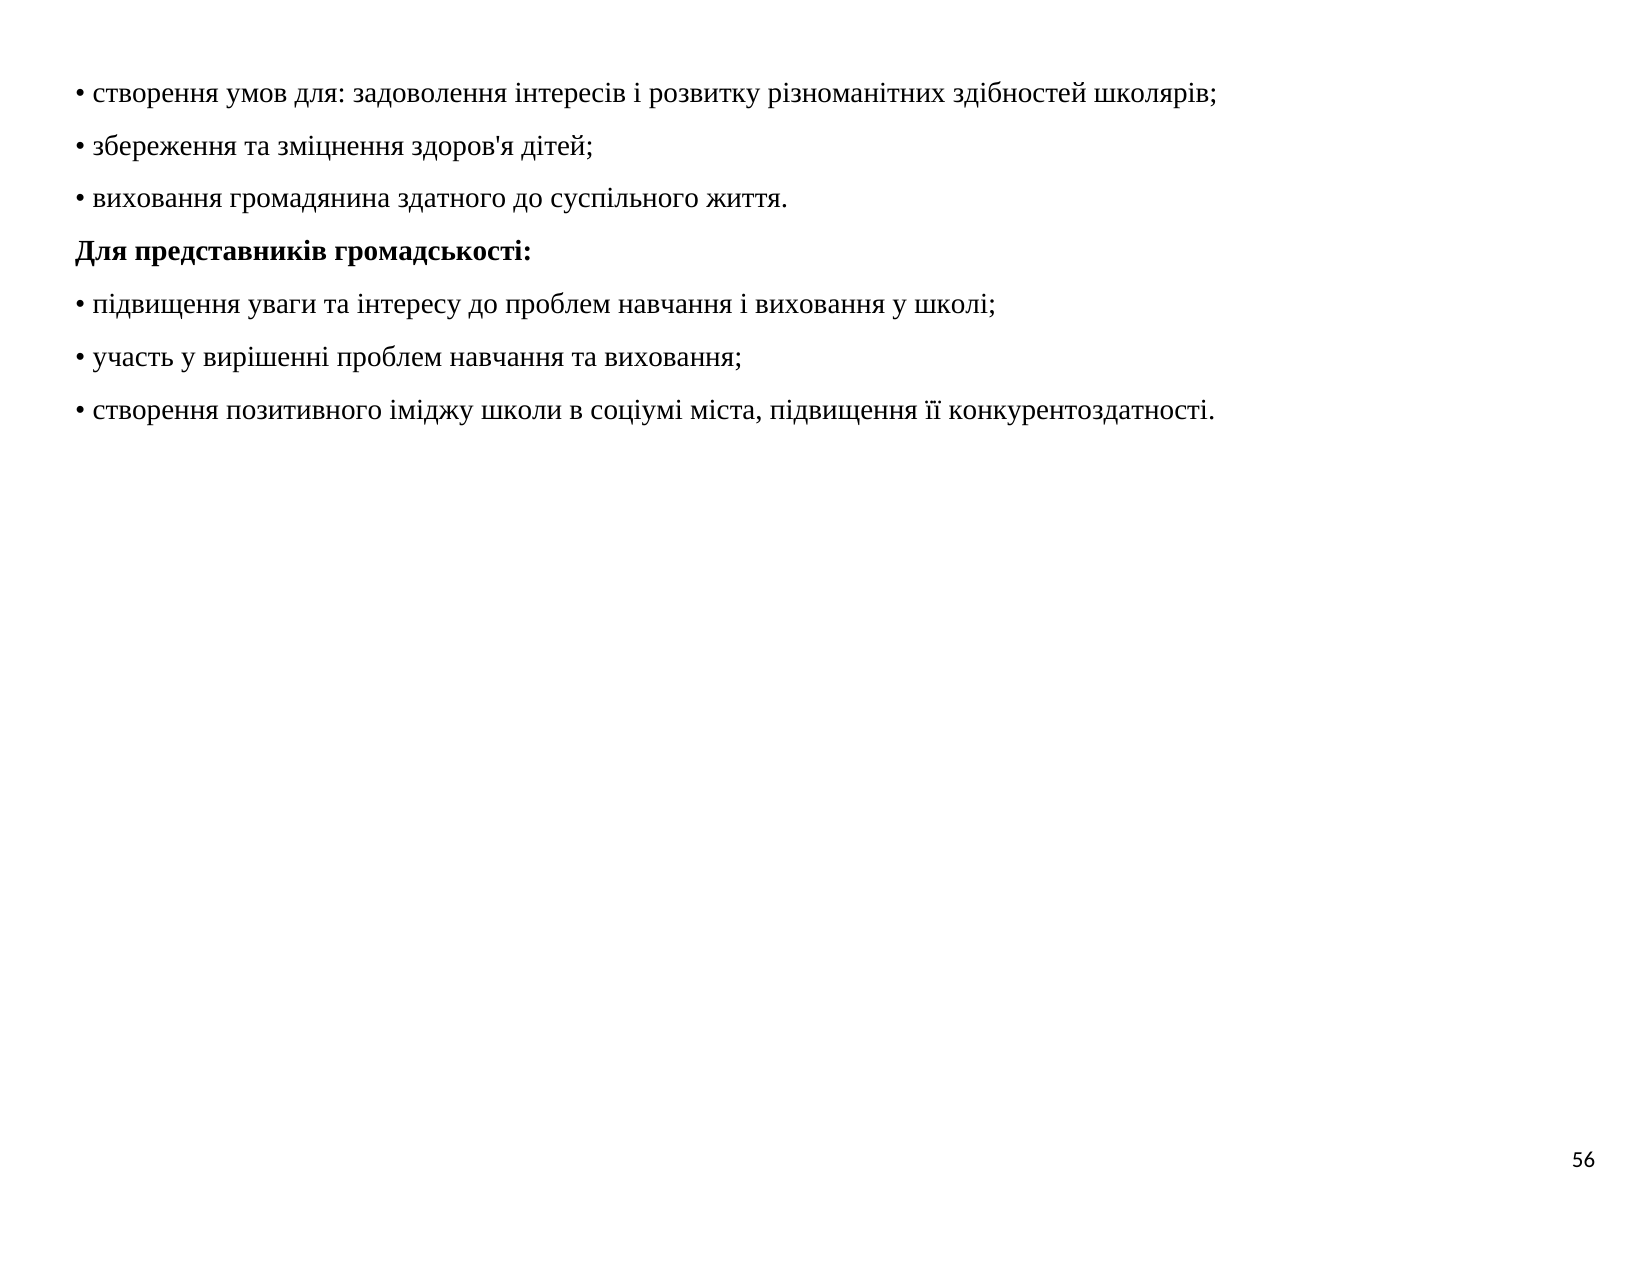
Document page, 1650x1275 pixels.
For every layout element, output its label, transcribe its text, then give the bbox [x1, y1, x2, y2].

text Для представників громадськості: [75, 233, 1595, 267]
text • створення позитивного іміджу школи в соціумі міста, підвищення її конкурентоздатності. [75, 392, 1595, 425]
text • збереження та зміцнення здоров'я дітей; [75, 128, 1595, 161]
text • створення умов для: задоволення інтересів і розвитку різноманітних здібностей школярів; [75, 75, 1595, 108]
text • підвищення уваги та інтересу до проблем навчання і виховання у школі; [75, 286, 1595, 320]
text • виховання громадянина здатного до суспільного життя. [75, 181, 1595, 214]
text • участь у вирішенні проблем навчання та виховання; [75, 339, 1595, 373]
